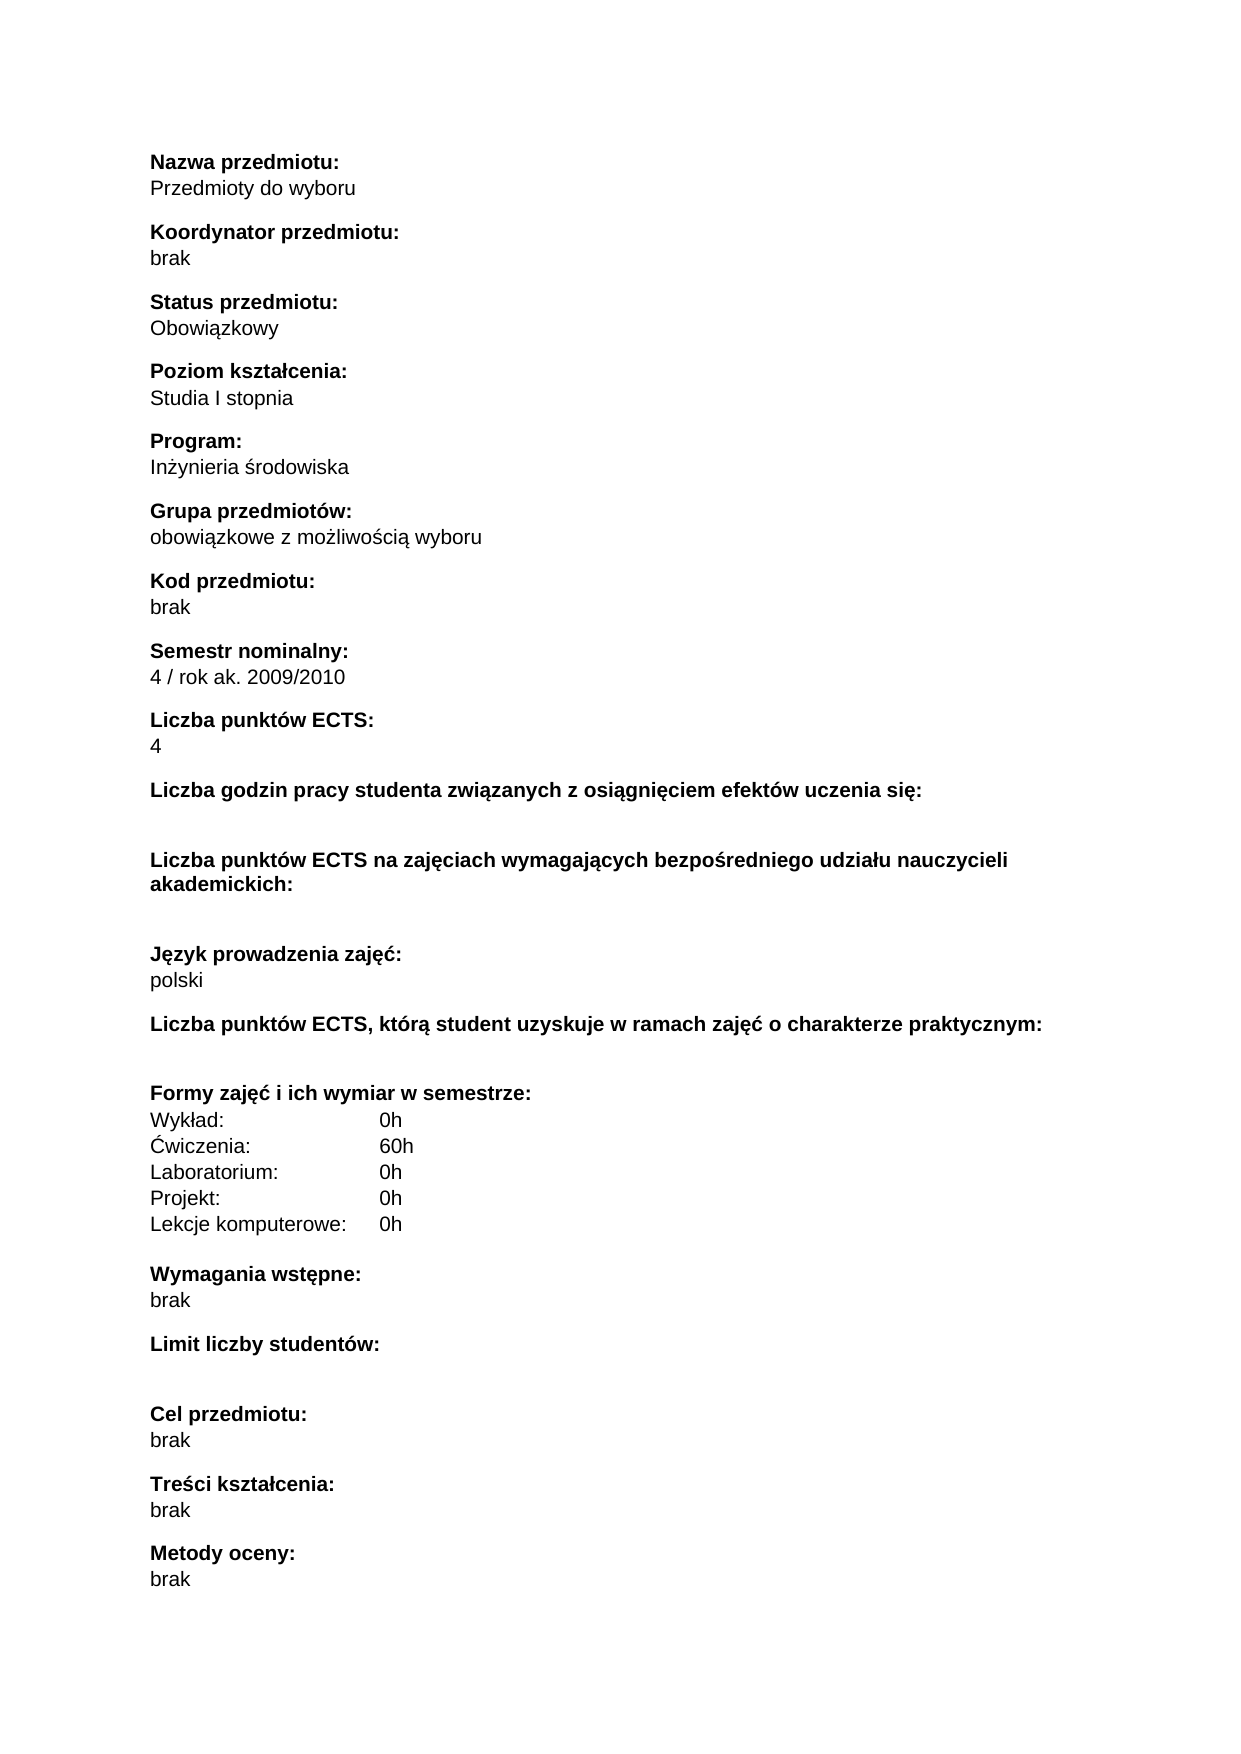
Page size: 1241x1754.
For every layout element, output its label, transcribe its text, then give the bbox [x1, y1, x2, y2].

text brak [150, 1428, 1090, 1452]
text Przedmioty do wyboru [150, 176, 1090, 200]
text Poziom kształcenia: [150, 359, 1090, 383]
text brak [150, 1567, 1090, 1591]
text Obowiązkowy [150, 316, 1090, 339]
table_header Wykład: [140, 1108, 367, 1132]
table_cell Ćwiczenia: [140, 1134, 367, 1158]
text Grupa przedmiotów: [150, 499, 1090, 523]
text Koordynator przedmiotu: [150, 220, 1090, 244]
text Treści kształcenia: [150, 1471, 1090, 1495]
text Język prowadzenia zajęć: [150, 942, 1090, 966]
text Liczba godzin pracy studenta związanych z osiągnięciem efektów uczenia się: [150, 778, 1090, 802]
text brak [150, 1288, 1090, 1312]
table_cell 60h [369, 1132, 597, 1158]
text 4 / rok ak. 2009/2010 [150, 664, 1090, 688]
text Liczba punktów ECTS na zajęciach wymagających bezpośredniego udziału nauczycieli akademickich: [150, 848, 1090, 896]
text obowiązkowe z możliwością wyboru [150, 525, 1090, 549]
text Metody oceny: [150, 1541, 1090, 1565]
text Inżynieria środowiska [150, 455, 1090, 479]
text brak [150, 246, 1090, 270]
text Formy zajęć i ich wymiar w semestrze: [150, 1081, 1090, 1105]
table_cell 0h [369, 1158, 597, 1184]
table_cell 0h [369, 1210, 597, 1236]
text polski [150, 968, 1090, 992]
table_cell Projekt: [140, 1186, 367, 1210]
text Limit liczby studentów: [150, 1332, 1090, 1356]
text Kod przedmiotu: [150, 569, 1090, 593]
table_cell Lekcje komputerowe: [140, 1212, 367, 1236]
text Liczba punktów ECTS: [150, 708, 1090, 732]
table_header 0h [369, 1108, 597, 1132]
text brak [150, 595, 1090, 619]
text Wymagania wstępne: [150, 1262, 1090, 1286]
text 4 [150, 734, 1090, 758]
text Studia I stopnia [150, 385, 1090, 409]
text brak [150, 1497, 1090, 1521]
table_cell 0h [369, 1184, 597, 1210]
text Program: [150, 429, 1090, 453]
table_cell Laboratorium: [140, 1160, 367, 1184]
text Nazwa przedmiotu: [150, 150, 1090, 174]
text Status przedmiotu: [150, 289, 1090, 313]
text Liczba punktów ECTS, którą student uzyskuje w ramach zajęć o charakterze praktycznym: [150, 1011, 1090, 1035]
text Cel przedmiotu: [150, 1402, 1090, 1426]
text Semestr nominalny: [150, 638, 1090, 662]
